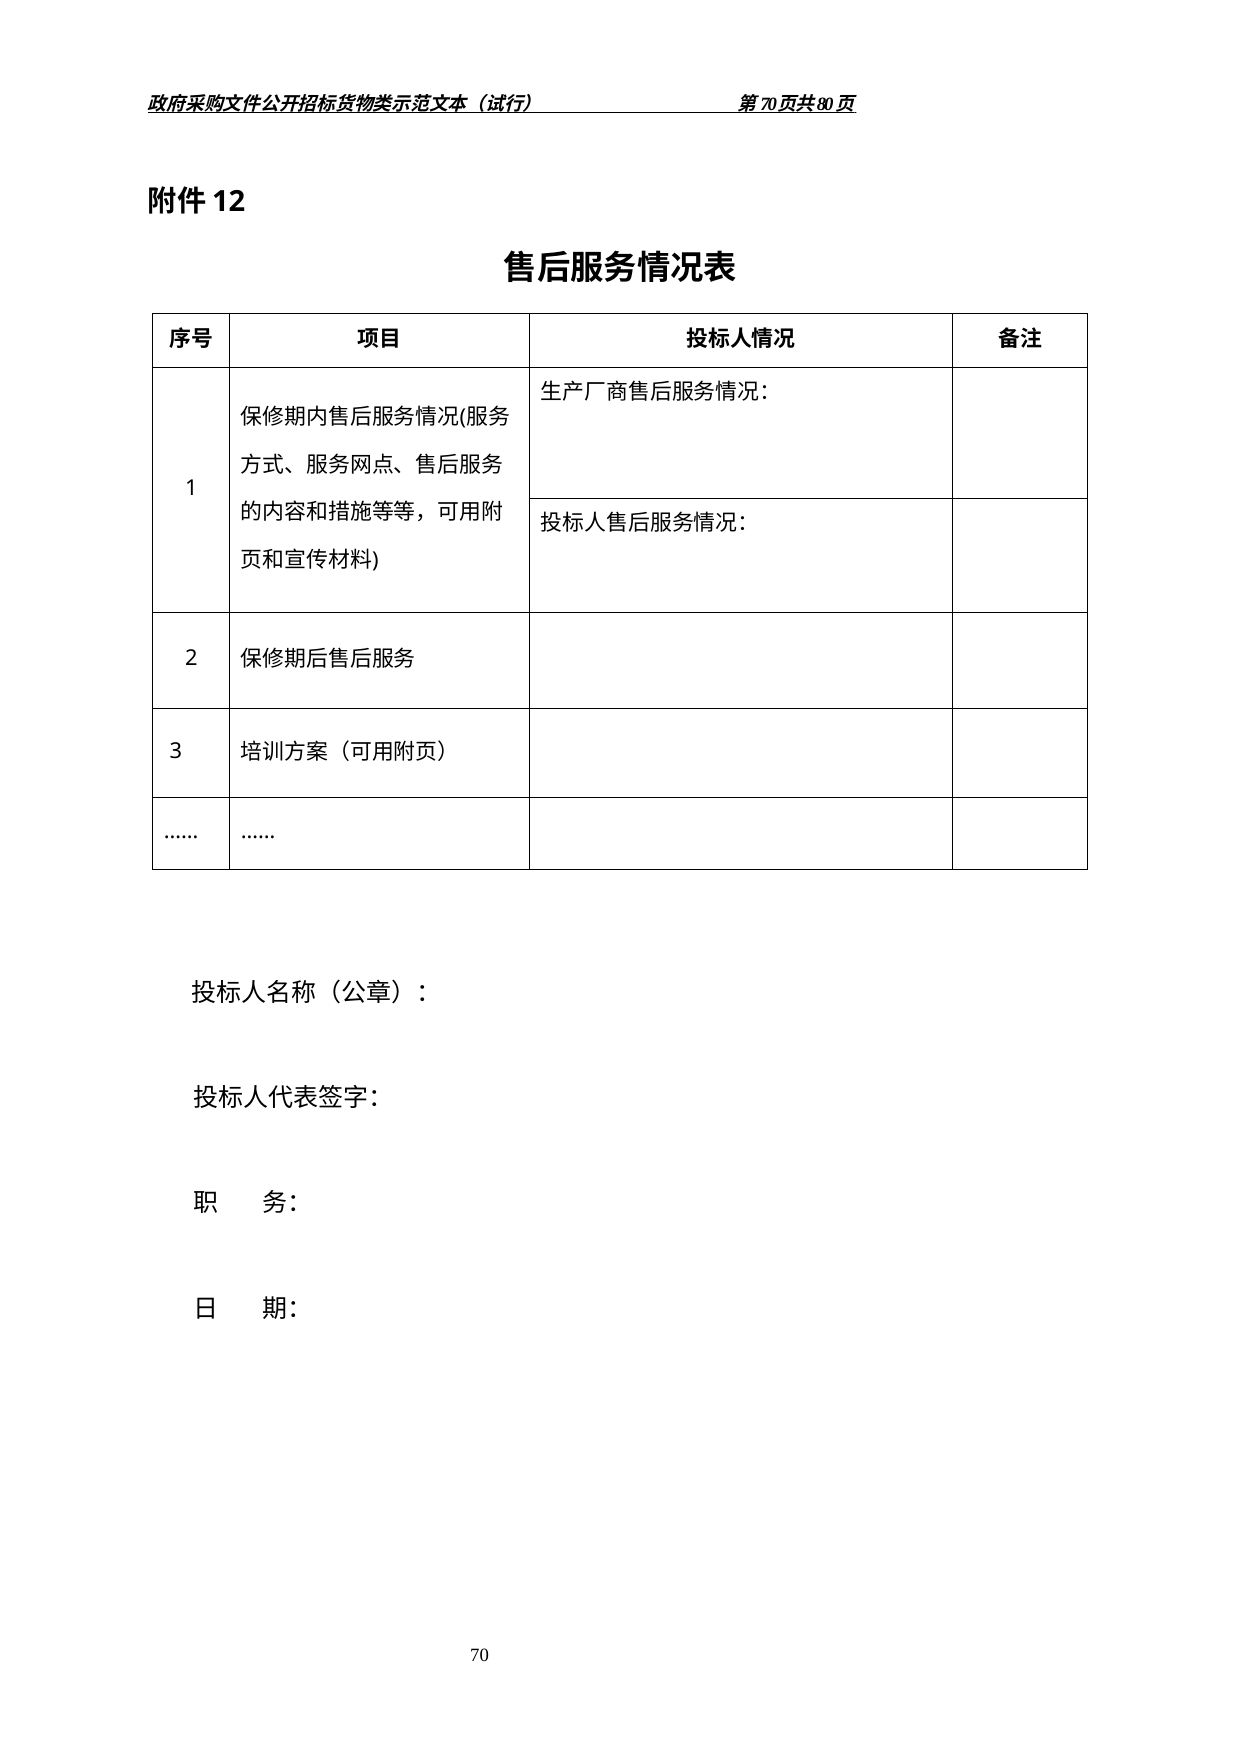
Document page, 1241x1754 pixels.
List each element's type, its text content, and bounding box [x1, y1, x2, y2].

table_cell [530, 613, 952, 707]
table_cell [953, 613, 1087, 707]
table_cell [953, 709, 1087, 797]
table_cell 1 [153, 368, 229, 612]
table_cell 2 [153, 613, 229, 707]
table_cell …… [153, 798, 229, 869]
table_cell 保修期后售后服务 [230, 613, 529, 707]
table_cell [530, 709, 952, 797]
table_cell [953, 499, 1087, 612]
table_cell 保修期内售后服务情况(服务方式、服务网点、售后服务的内容和措施等等，可用附页和宣传材料) [230, 368, 529, 612]
table_cell [953, 798, 1087, 869]
table_cell …… [230, 798, 529, 869]
text 投标人代表签字： [148, 1077, 1092, 1114]
text 投标人名称（公章）： [191, 972, 1092, 1008]
text 附件12 [148, 177, 1092, 219]
table_header 备注 [953, 314, 1087, 367]
table_cell 投标人售后服务情况： [530, 499, 952, 612]
table_cell [953, 368, 1087, 498]
table_cell [530, 798, 952, 869]
text 职 务： [148, 1183, 1092, 1219]
table_header 投标人情况 [530, 314, 952, 367]
table_cell 培训方案（可用附页） [230, 709, 529, 797]
table_header 序号 [153, 314, 229, 367]
table_header 项目 [230, 314, 529, 367]
table_cell 生产厂商售后服务情况： [530, 368, 952, 498]
table_cell 3 [153, 709, 229, 797]
text 日 期： [148, 1288, 1092, 1324]
text 售后服务情况表 [148, 241, 1092, 289]
